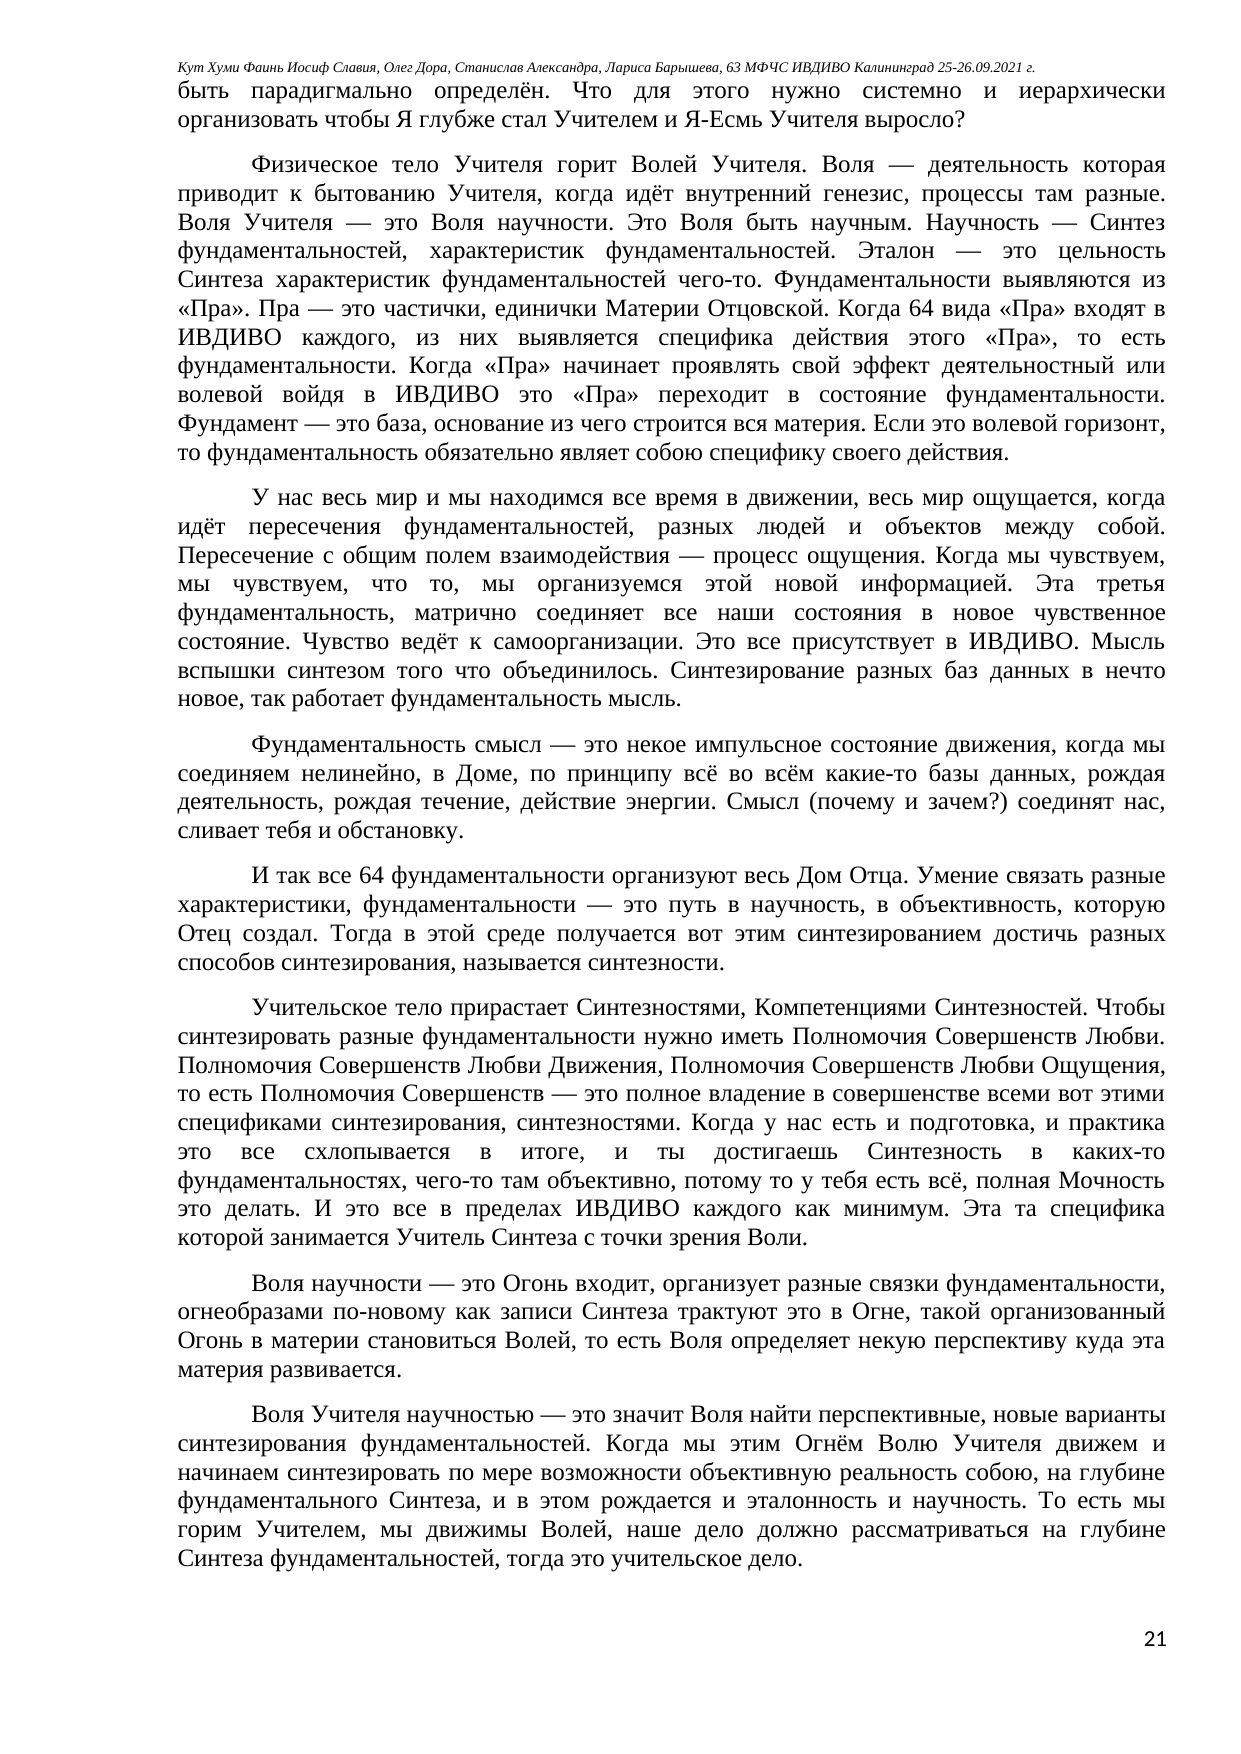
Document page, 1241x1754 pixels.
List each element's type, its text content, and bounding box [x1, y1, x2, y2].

text Физическое тело Учителя горит Волей Учителя. Воля — деятельность которая приводит к бытованию Учителя, когда идёт внутренний генезис, процессы там разные. Воля Учителя — это Воля научности. Это Воля быть научным. Научность — Синтез фундаментальностей, характеристик фундаментальностей. Эталон — это цельность Синтеза характеристик фундаментальностей чего-то. Фундаментальности выявляются из «Пра». Пра — это частички, единички Материи Отцовской. Когда 64 вида «Пра» входят в ИВДИВО каждого, из них выявляется специфика действия этого «Пра», то есть фундаментальности. Когда «Пра» начинает проявлять свой эффект деятельностный или волевой войдя в ИВДИВО это «Пра» переходит в состояние фундаментальности. Фундамент — это база, основание из чего строится вся материя. Если это волевой горизонт, то фундаментальность обязательно являет собою специфику своего действия. [177, 149, 1167, 466]
text Учительское тело прирастает Синтезностями, Компетенциями Синтезностей. Чтобы синтезировать разные фундаментальности нужно иметь Полномочия Совершенств Любви. Полномочия Совершенств Любви Движения, Полномочия Совершенств Любви Ощущения, то есть Полномочия Совершенств — это полное владение в совершенстве всеми вот этими спецификами синтезирования, синтезностями. Когда у нас есть и подготовка, и практика это все схлопывается в итоге, и ты достигаешь Синтезность в каких-то фундаментальностях, чего-то там объективно, потому то у тебя есть всё, полная Мочность это делать. И это все в пределах ИВДИВО каждого как минимум. Эта та специфика которой занимается Учитель Синтеза с точки зрения Воли. [177, 992, 1167, 1251]
text И так все 64 фундаментальности организуют весь Дом Отца. Умение связать разные характеристики, фундаментальности — это путь в научность, в объективность, которую Отец создал. Тогда в этой среде получается вот этим синтезированием достичь разных способов синтезирования, называется синтезности. [177, 861, 1167, 976]
text У нас весь мир и мы находимся все время в движении, весь мир ощущается, когда идёт пересечения фундаментальностей, разных людей и объектов между собой. Пересечение с общим полем взаимодействия — процесс ощущения. Когда мы чувствуем, мы чувствуем, что то, мы организуемся этой новой информацией. Эта третья фундаментальность, матрично соединяет все наши состояния в новое чувственное состояние. Чувство ведёт к самоорганизации. Это все присутствует в ИВДИВО. Мысль вспышки синтезом того что объединилось. Синтезирование разных баз данных в нечто новое, так работает фундаментальность мысль. [177, 482, 1167, 712]
text Воля научности — это Огонь входит, организует разные связки фундаментальности, огнеобразами по-новому как записи Синтеза трактуют это в Огне, такой организованный Огонь в материи становиться Волей, то есть Воля определяет некую перспективу куда эта материя развивается. [177, 1268, 1167, 1383]
text Воля Учителя научностью — это значит Воля найти перспективные, новые варианты синтезирования фундаментальностей. Когда мы этим Огнём Волю Учителя движем и начинаем синтезировать по мере возможности объективную реальность собою, на глубине фундаментального Синтеза, и в этом рождается и эталонность и научность. То есть мы горим Учителем, мы движимы Волей, наше дело должно рассматриваться на глубине Синтеза фундаментальностей, тогда это учительское дело. [177, 1399, 1167, 1572]
text Фундаментальность смысл — это некое импульсное состояние движения, когда мы соединяем нелинейно, в Доме, по принципу всё во всём какие-то базы данных, рождая деятельность, рождая течение, действие энергии. Смысл (почему и зачем?) соединят нас, сливает тебя и обстановку. [177, 729, 1167, 844]
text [177, 75, 1167, 133]
